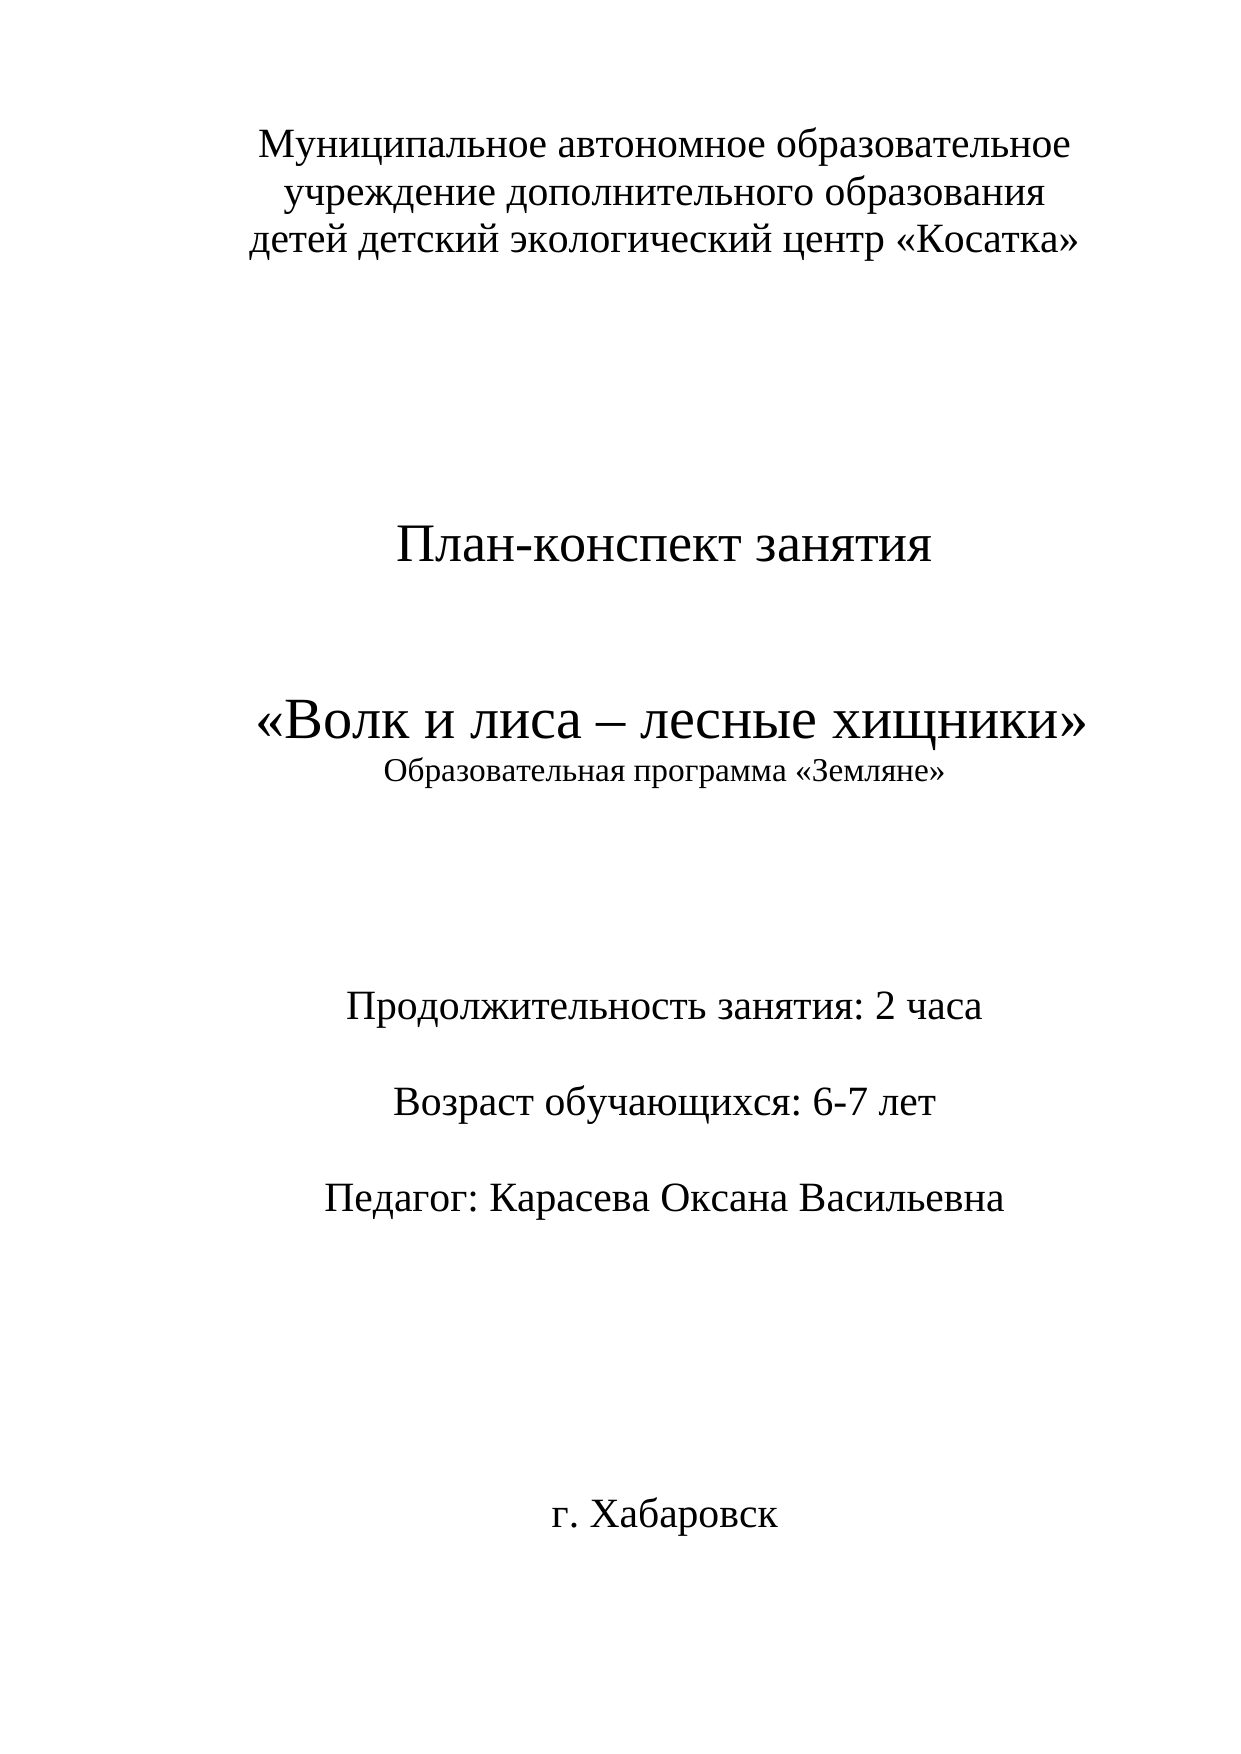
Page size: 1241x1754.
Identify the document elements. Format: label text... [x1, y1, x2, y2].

text «Волк и лиса – лесные хищники» [177, 683, 1152, 751]
text Образовательная программа «Земляне» [177, 751, 1152, 789]
text Продолжительность занятия: 2 часа [177, 981, 1152, 1028]
text детей детский экологический центр «Косатка» [177, 214, 1152, 262]
text План-конспект занятия [177, 511, 1152, 573]
text Возраст обучающихся: 6-7 лет [177, 1076, 1152, 1124]
text Муниципальное автономное образовательное учреждение дополнительного образования [177, 118, 1152, 214]
text г. Хабаровск [177, 1488, 1152, 1536]
text Педагог: Карасева Оксана Васильевна [177, 1172, 1152, 1220]
